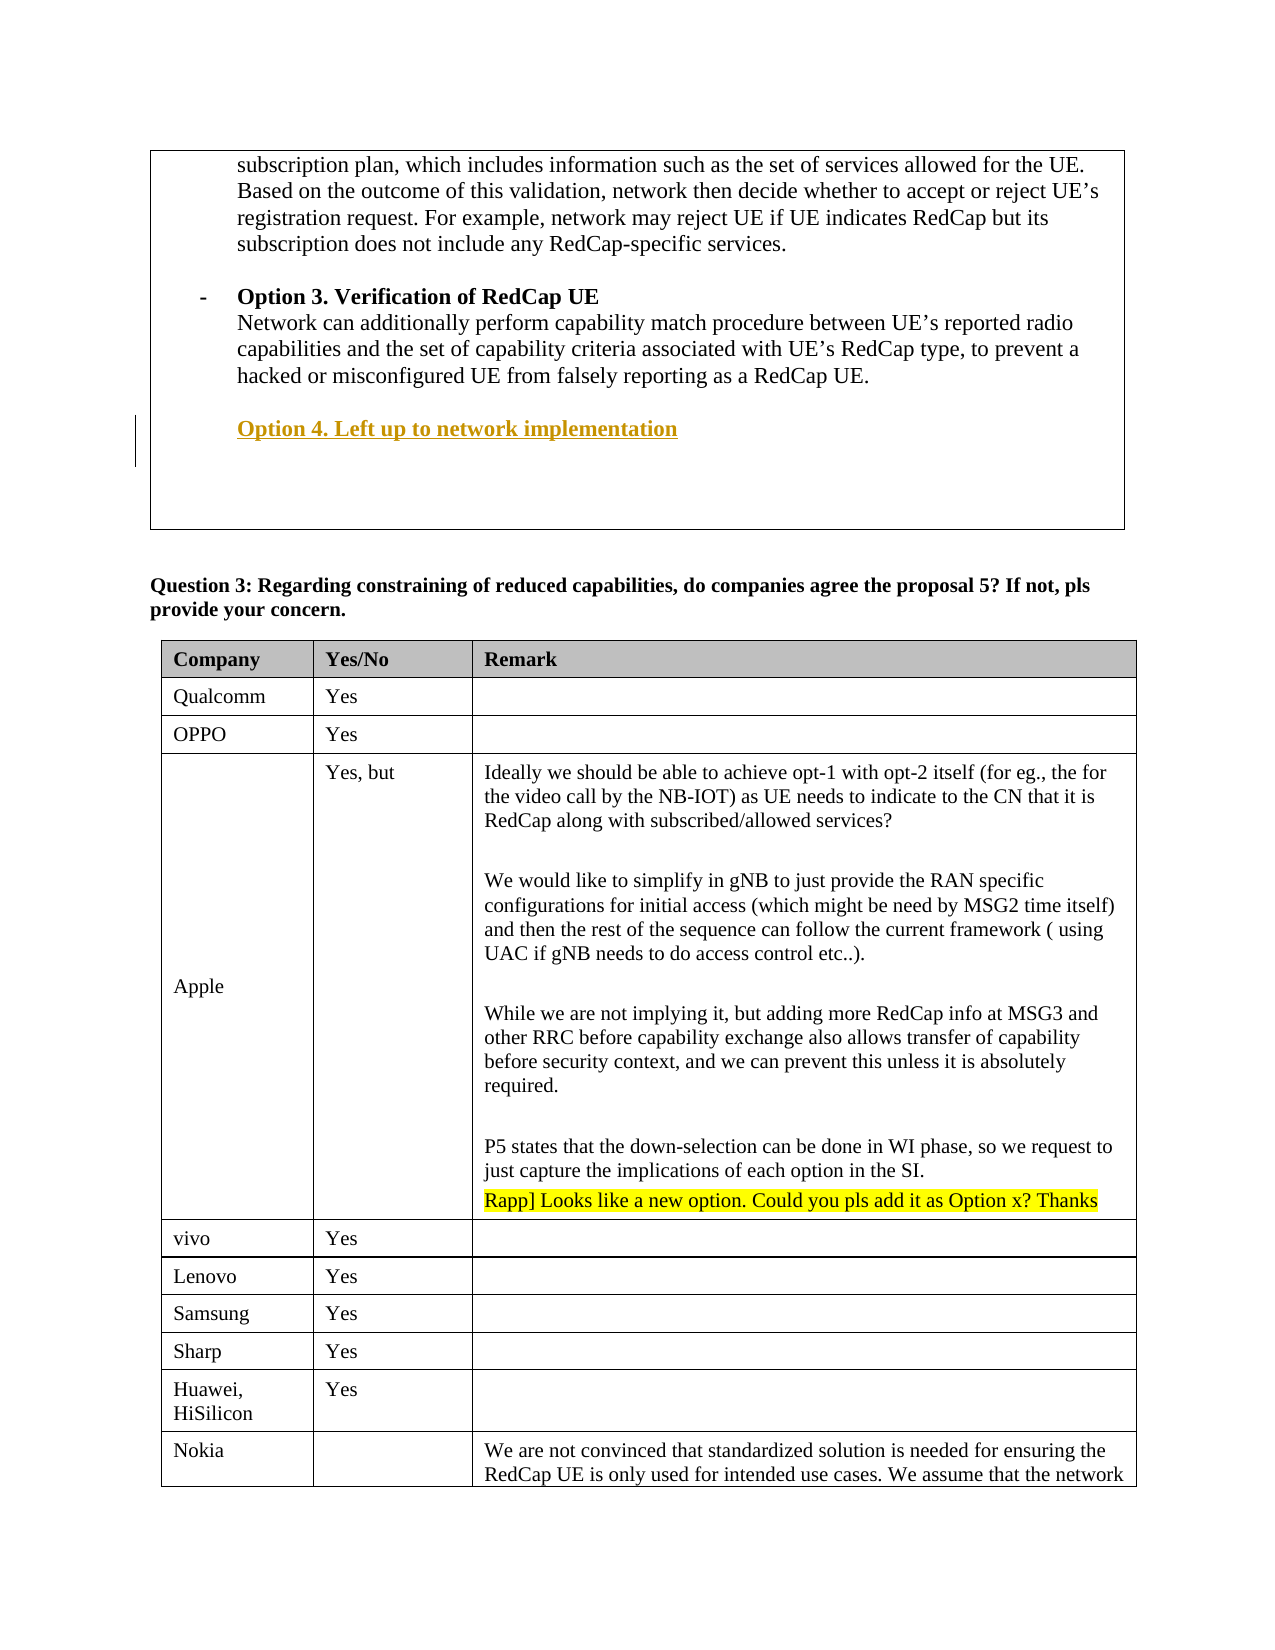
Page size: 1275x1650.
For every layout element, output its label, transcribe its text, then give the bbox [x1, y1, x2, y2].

table_cell [314, 1432, 472, 1486]
table_cell [473, 1333, 1136, 1369]
table_header Remark [473, 641, 1136, 677]
table_cell Qualcomm [162, 678, 313, 715]
table_cell Yes [314, 1258, 472, 1294]
table_cell Yes, but [314, 754, 472, 1219]
table_cell [473, 1258, 1136, 1294]
table_cell OPPO [162, 716, 313, 752]
table_cell Yes [314, 716, 472, 752]
table_cell Huawei, HiSilicon [162, 1370, 313, 1431]
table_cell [473, 1432, 1136, 1486]
text Question 3: Regarding constraining of reduced capabilities, do companies agree the proposal 5? If not, pls provide your concern. [150, 573, 1125, 621]
table_cell Sharp [162, 1333, 313, 1369]
table_cell Yes [314, 678, 472, 715]
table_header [151, 151, 1124, 529]
table_cell Yes [314, 1220, 472, 1256]
table_cell [473, 1370, 1136, 1431]
table_cell [473, 1295, 1136, 1332]
table_cell Samsung [162, 1295, 313, 1332]
table_cell Yes [314, 1333, 472, 1369]
table_cell Yes [314, 1295, 472, 1332]
table_cell Yes [314, 1370, 472, 1431]
table_cell Apple [162, 754, 313, 1219]
table_header Company [162, 641, 313, 677]
table_cell Nokia [162, 1432, 313, 1486]
table_cell [473, 1220, 1136, 1256]
table_header Yes/No [314, 641, 472, 677]
table_cell [473, 716, 1136, 752]
table_cell [473, 678, 1136, 715]
table_cell Ideally we should be able to achieve opt-1 with opt-2 itself (for eg., the for the video call by the NB-IOT) as UE needs to indicate to the CN that it is RedCap along with subscribed/allowed services? We would like to simplify in gNB to just provide the RAN specific configurations for initial access (which might be need by MSG2 time itself) and then the rest of the sequence can follow the current framework ( using UAC if gNB needs to do access control etc..). While we are not implying it, but adding more RedCap info at MSG3 and other RRC before capability exchange also allows transfer of capability before security context, and we can prevent this unless it is absolutely required. P5 states that the down-selection can be done in WI phase, so we request to just capture the implications of each option in the SI. Rapp] Looks like a new option. Could you pls add it as Option x? Thanks [473, 754, 1136, 1219]
table_cell Lenovo [162, 1258, 313, 1294]
table_cell vivo [162, 1220, 313, 1256]
